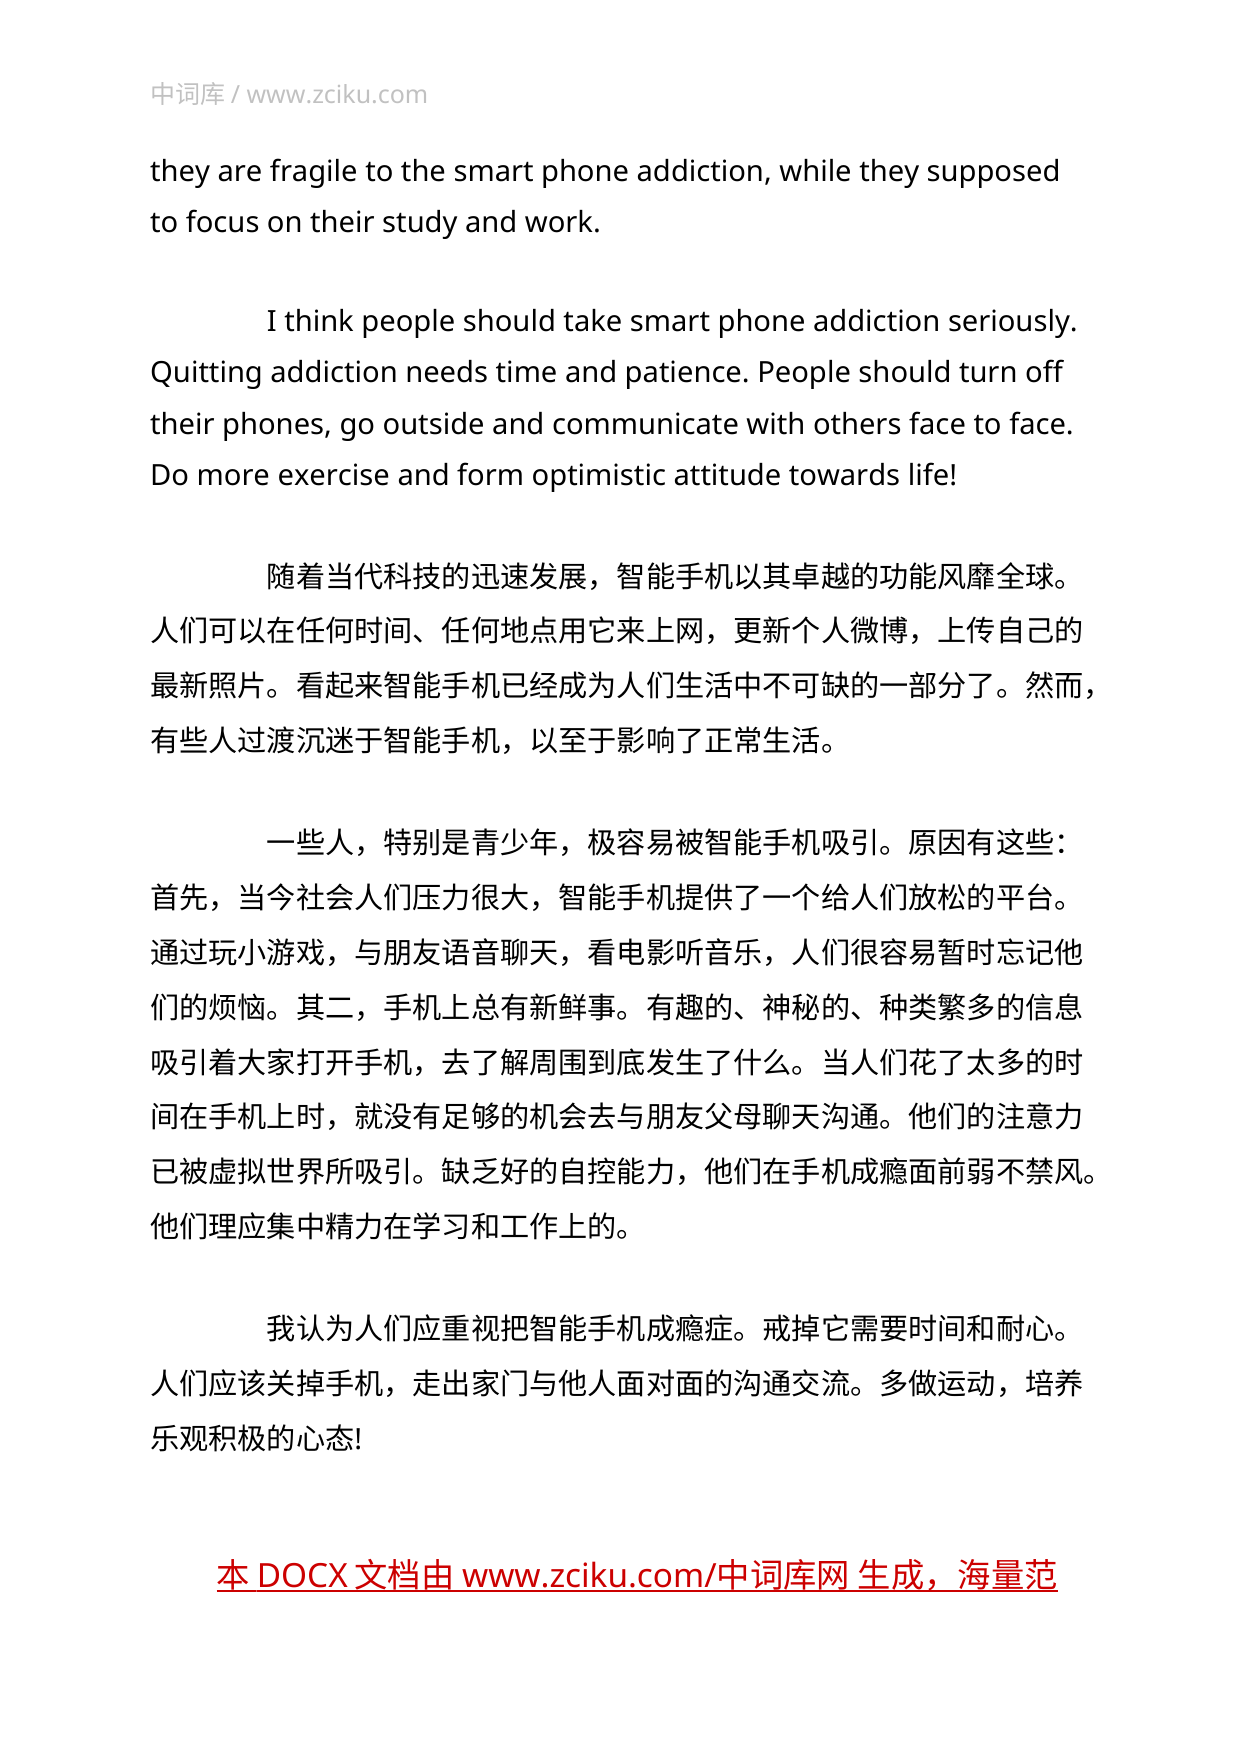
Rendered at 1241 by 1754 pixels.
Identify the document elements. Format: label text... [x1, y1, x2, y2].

text I think people should take smart phone addiction seriously. Quitting addiction needs time and patience. People should turn off their phones, go outside and communicate with others face to face. Do more exercise and form optimistic attitude towards life! [150, 300, 1090, 494]
text 随着当代科技的迅速发展，智能手机以其卓越的功能风靡全球。人们可以在任何时间、任何地点用它来上网，更新个人微博，上传自己的最新照片。看起来智能手机已经成为人们生活中不可缺的一部分了。然而，有些人过渡沉迷于智能手机，以至于影响了正常生活。 [150, 553, 1090, 760]
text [150, 150, 1090, 241]
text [150, 1549, 1090, 1597]
text 一些人，特别是青少年，极容易被智能手机吸引。原因有这些：首先，当今社会人们压力很大，智能手机提供了一个给人们放松的平台。通过玩小游戏，与朋友语音聊天，看电影听音乐，人们很容易暂时忘记他们的烦恼。其二，手机上总有新鲜事。有趣的、神秘的、种类繁多的信息吸引着大家打开手机，去了解周围到底发生了什么。当人们花了太多的时间在手机上时，就没有足够的机会去与朋友父母聊天沟通。他们的注意力已被虚拟世界所吸引。缺乏好的自控能力，他们在手机成瘾面前弱不禁风。他们理应集中精力在学习和工作上的。 [150, 819, 1090, 1246]
text 我认为人们应重视把智能手机成瘾症。戒掉它需要时间和耐心。人们应该关掉手机，走出家门与他人面对面的沟通交流。多做运动，培养乐观积极的心态! [150, 1306, 1090, 1458]
